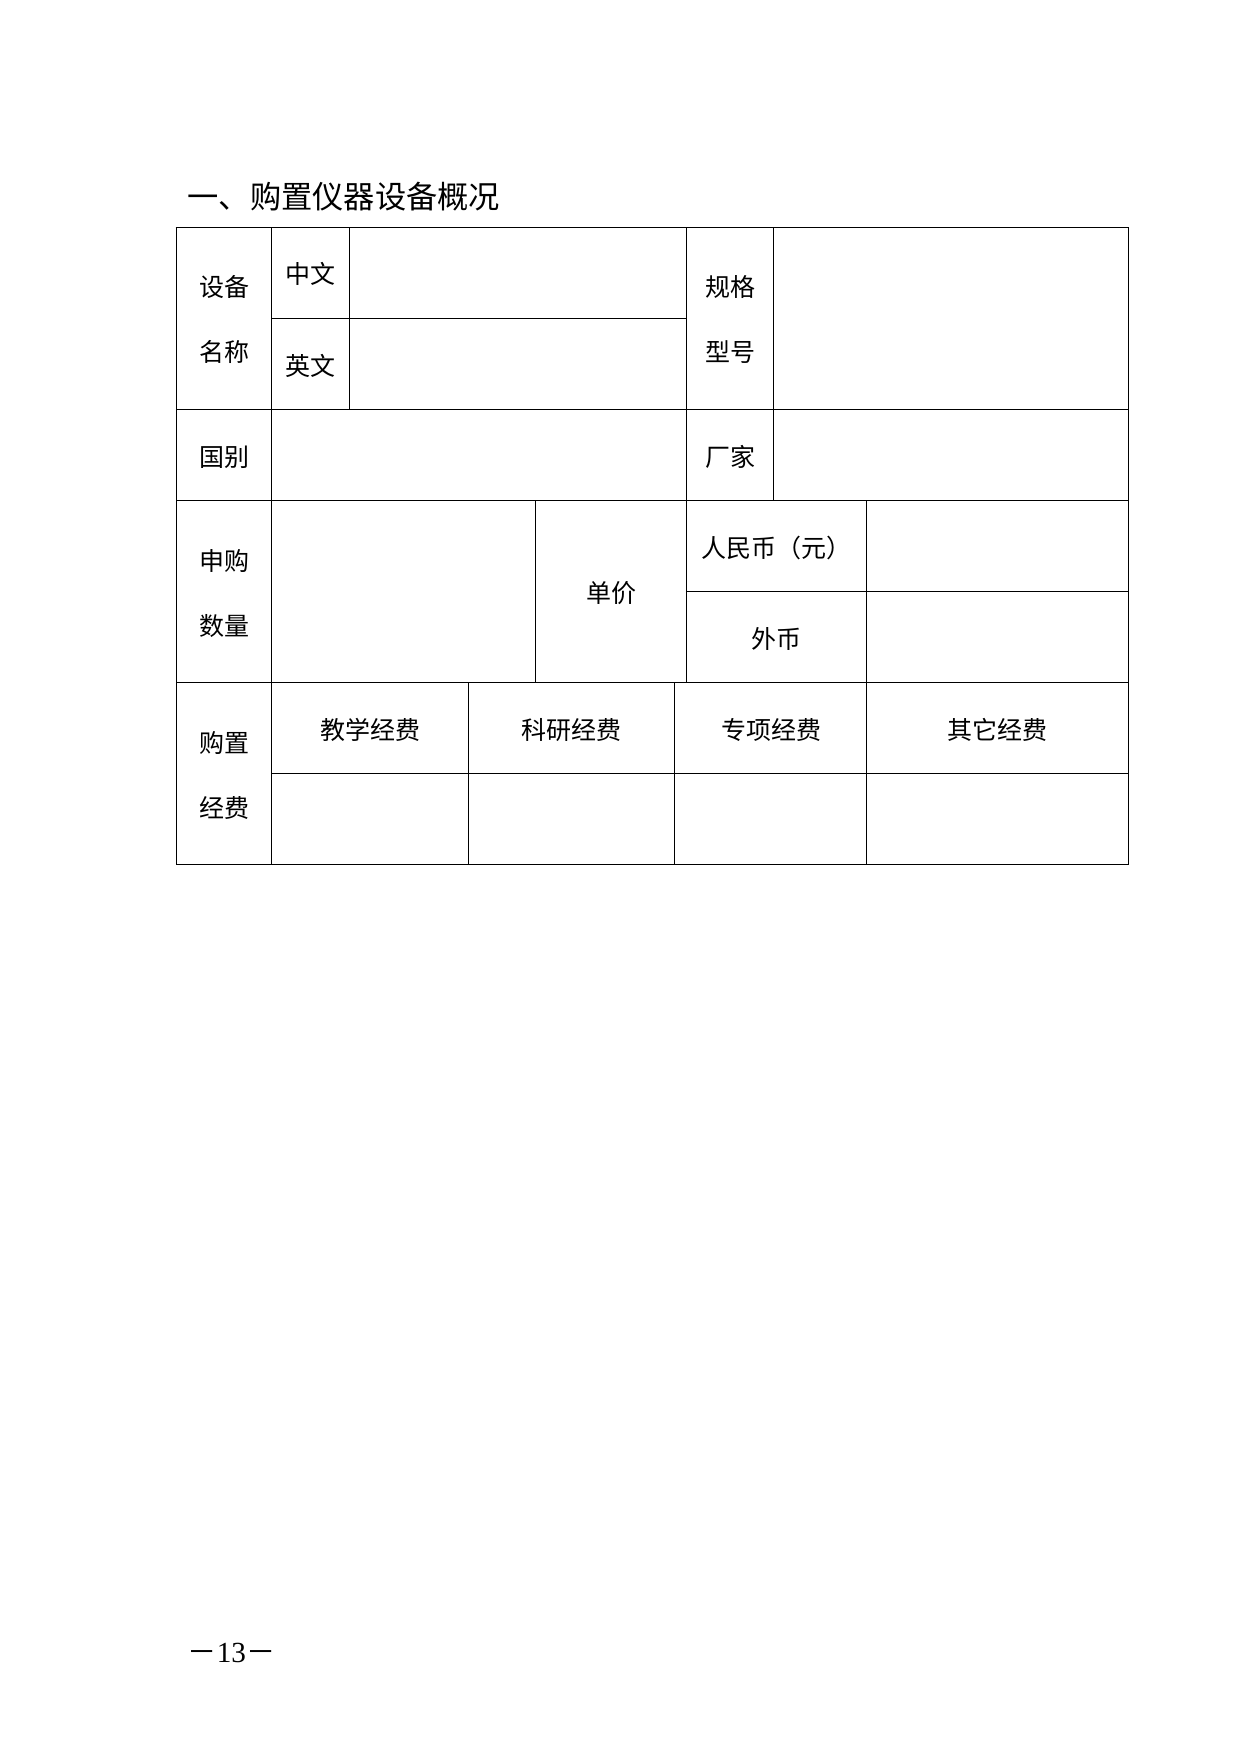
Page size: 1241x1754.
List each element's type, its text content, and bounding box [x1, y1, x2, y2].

table_cell [867, 501, 1128, 591]
table_cell 专项经费 [675, 683, 866, 773]
table_cell 外币 [687, 592, 866, 682]
table_header 规格型号 [687, 228, 773, 409]
table_cell [469, 774, 674, 864]
table_cell [675, 774, 866, 864]
table_header 中文 [272, 228, 349, 318]
table_cell [350, 319, 686, 409]
table_cell [272, 501, 535, 682]
table_cell 教学经费 [272, 683, 468, 773]
table_cell 单价 [536, 501, 686, 682]
text 一、购置仪器设备概况 [187, 162, 1053, 227]
table_cell 其它经费 [867, 683, 1128, 773]
table_cell [774, 410, 1128, 500]
table_cell [867, 774, 1128, 864]
table_cell 国别 [177, 410, 271, 500]
table_cell 英文 [272, 319, 349, 409]
table_cell [272, 410, 686, 500]
table_header 设备名称 [177, 228, 271, 409]
table_cell 人民币（元） [687, 501, 866, 591]
table_cell [272, 774, 468, 864]
table_header [350, 228, 686, 318]
table_cell 科研经费 [469, 683, 674, 773]
table_cell 购置经费 [177, 683, 271, 864]
table_cell 申购数量 [177, 501, 271, 682]
table_cell [867, 592, 1128, 682]
table_cell 厂家 [687, 410, 773, 500]
table_header [774, 228, 1128, 409]
